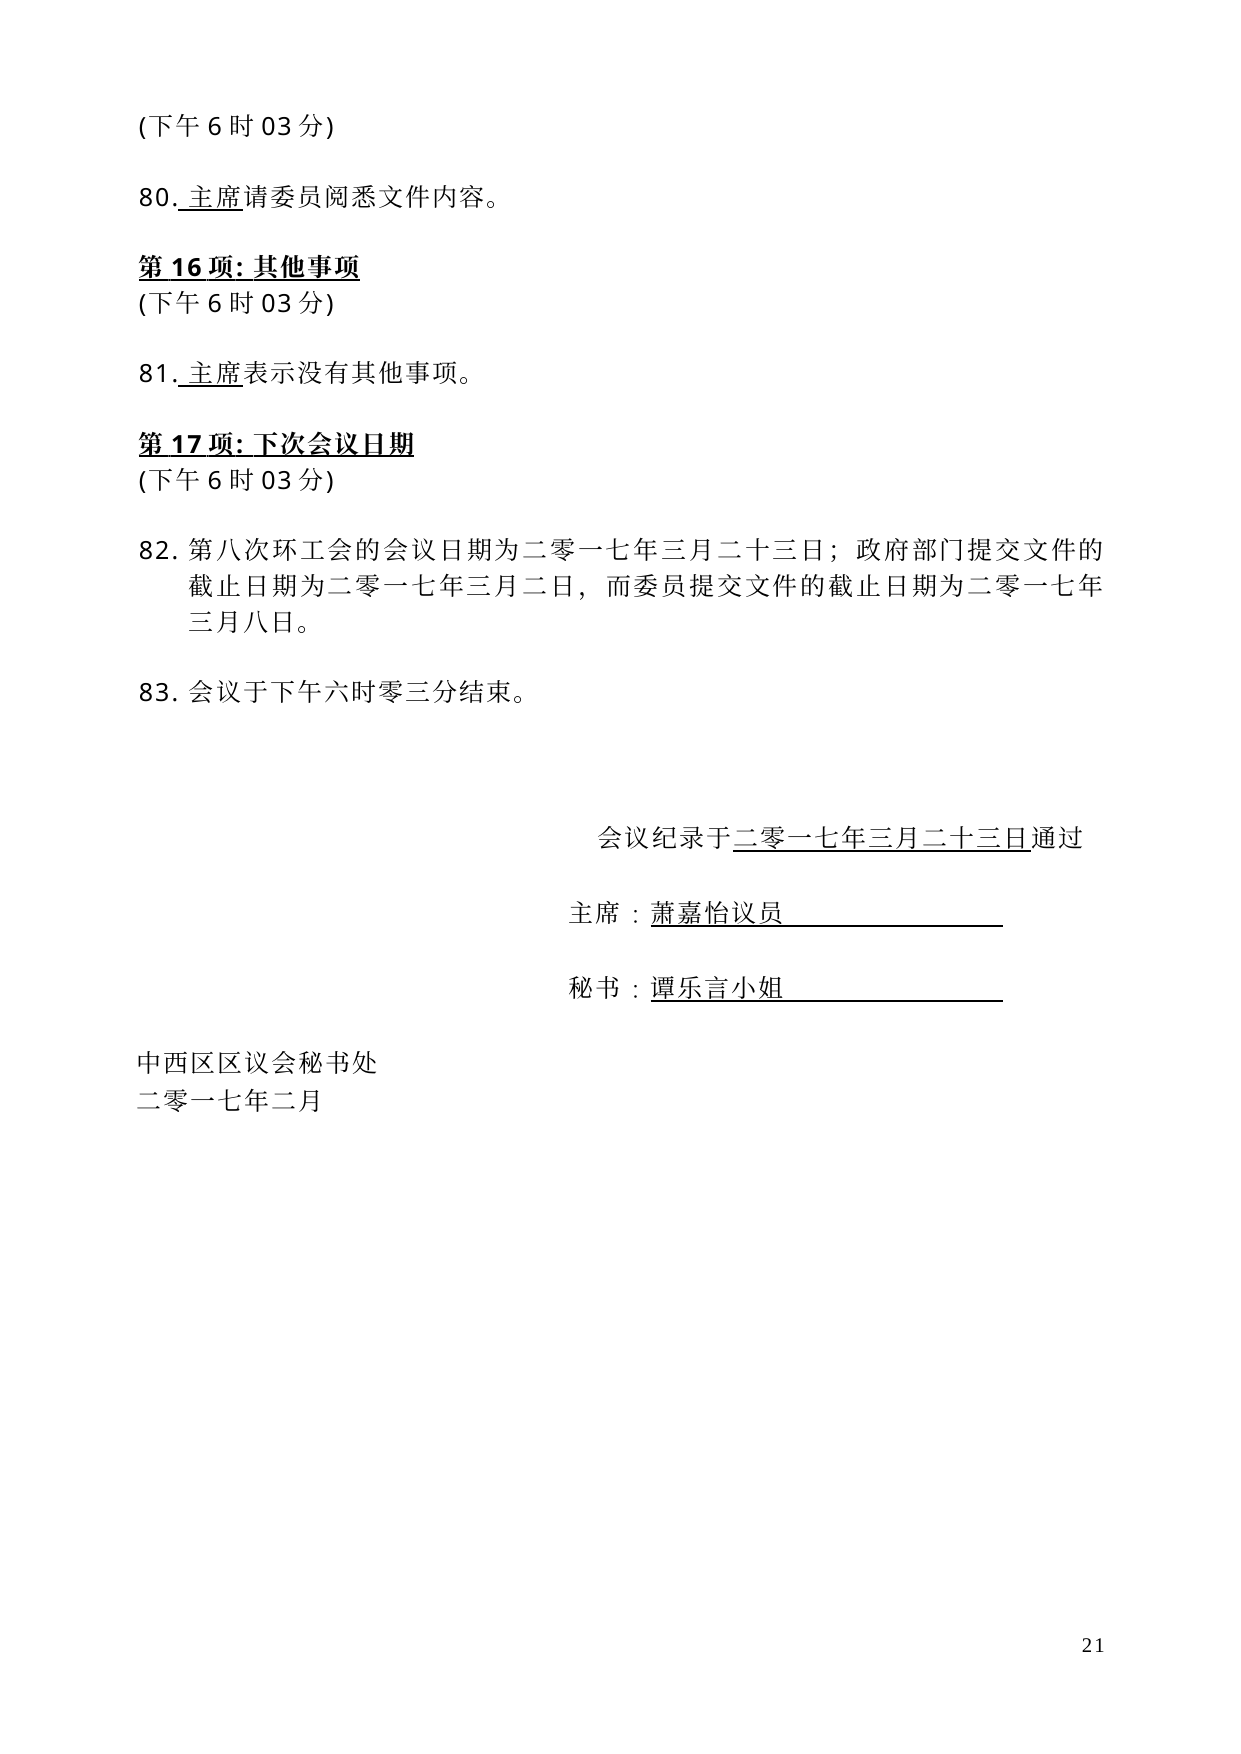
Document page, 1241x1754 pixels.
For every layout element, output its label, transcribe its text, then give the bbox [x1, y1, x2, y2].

table_cell 第17项: 下次会议日期 (下午6时03分) [136, 424, 1110, 530]
table_cell 第八次环工会的会议日期为二零一七年三月二十三日；政府部门提交文件的截止日期为二零一七年三月二日，而委员提交文件的截止日期为二零一七年三月八日。 [136, 530, 1110, 672]
table_cell 主席请委员阅悉文件内容。 [136, 176, 1110, 248]
table_cell 主席表示没有其他事项。 [136, 354, 1110, 424]
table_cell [136, 106, 1110, 176]
text 二零一七年二月 [136, 1080, 1104, 1117]
table_cell 会议于下午六时零三分结束。 [136, 673, 1110, 742]
text 会议纪录于二零一七年三月二十三日通过 [136, 817, 1083, 855]
text 主席﹕萧嘉怡议员 [136, 892, 1083, 930]
text 中西区区议会秘书处 [136, 1042, 1104, 1080]
table_cell 第16项: 其他事项 (下午6时03分) [136, 248, 1110, 354]
text 秘书﹕谭乐言小姐 [136, 967, 1083, 1005]
